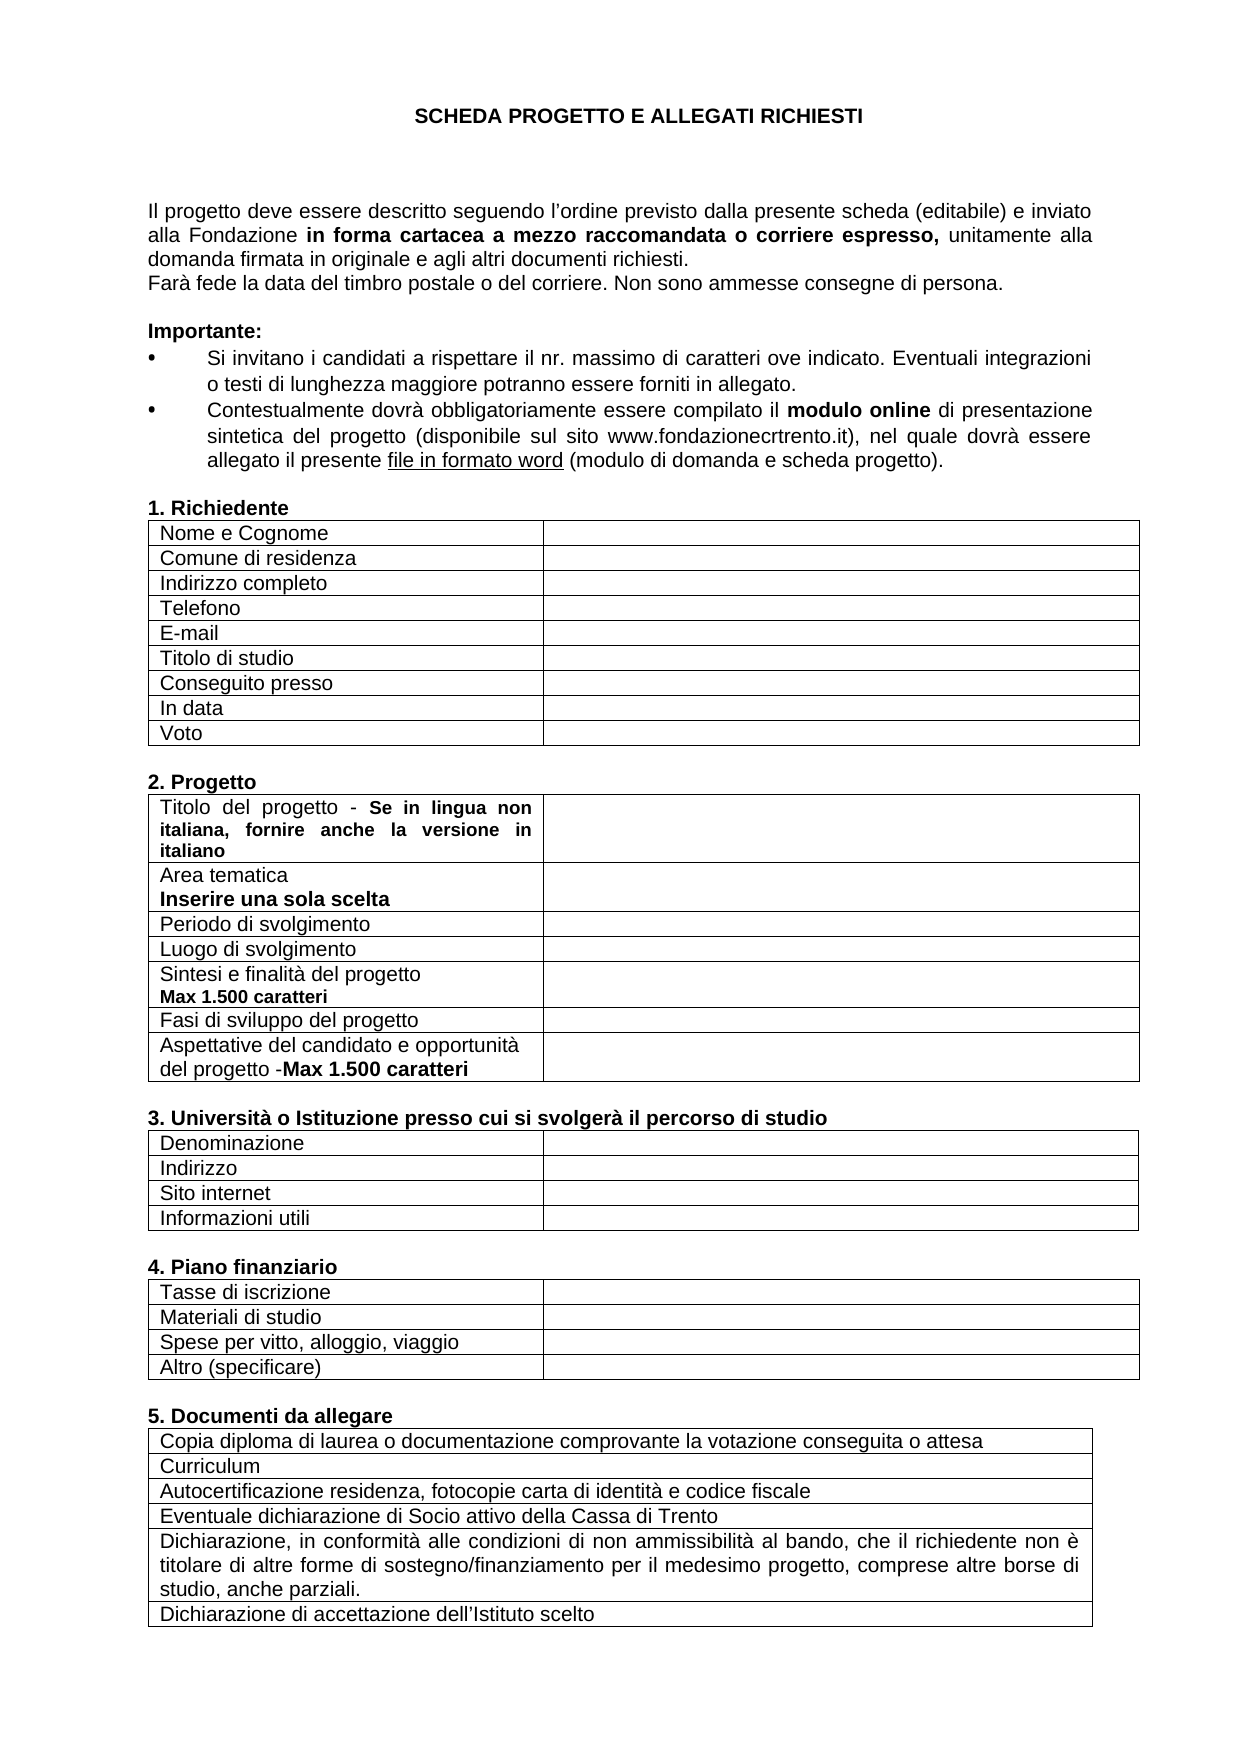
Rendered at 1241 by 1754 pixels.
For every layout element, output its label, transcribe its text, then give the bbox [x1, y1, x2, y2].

table_cell [544, 646, 1139, 670]
list Contestualmente dovrà obbligatoriamente essere compilato il modulo online di presentazione sintetica del progetto (disponibile sul sito www.fondazionecrtrento.it), nel quale dovrà essere allegato il presente file in formato word (modulo di domanda e scheda progetto). [148, 395, 1092, 472]
table_cell [544, 1330, 1139, 1354]
table_cell [544, 1305, 1139, 1329]
table_header [544, 795, 1139, 862]
table_cell Comune di residenza [149, 546, 543, 570]
text Importante: [148, 319, 1092, 343]
table_cell Spese per vitto, alloggio, viaggio [149, 1330, 543, 1354]
table_cell Informazioni utili [149, 1206, 543, 1230]
table_cell Autocertificazione residenza, fotocopie carta di identità e codice fiscale [149, 1479, 1092, 1503]
table_cell [544, 696, 1139, 720]
table_header Tasse di iscrizione [149, 1280, 543, 1304]
text Il progetto deve essere descritto seguendo l’ordine previsto dalla presente scheda (editabile) e inviato alla Fondazione in forma cartacea a mezzo raccomandata o corriere espresso, unitamente alla domanda firmata in originale e agli altri documenti richiesti. [148, 199, 1092, 271]
text 5. Documenti da allegare [148, 1404, 1092, 1428]
table_header [544, 1280, 1139, 1304]
table_cell Luogo di svolgimento [149, 937, 543, 961]
table_cell [544, 1156, 1138, 1180]
table_cell Dichiarazione di accettazione dell’Istituto scelto [149, 1602, 1092, 1626]
table_cell [544, 596, 1139, 620]
table_cell [544, 1008, 1139, 1032]
table_cell Aspettative del candidato e opportunità del progetto -Max 1.500 caratteri [149, 1033, 543, 1081]
table_header Copia diploma di laurea o documentazione comprovante la votazione conseguita o attesa [149, 1429, 1092, 1453]
table_cell [544, 937, 1139, 961]
table_cell [544, 863, 1139, 911]
table_cell Dichiarazione, in conformità alle condizioni di non ammissibilità al bando, che il richiedente non è titolare di altre forme di sostegno/finanziamento per il medesimo progetto, comprese altre borse di studio, anche parziali. [149, 1529, 1092, 1601]
table_cell [544, 1206, 1138, 1230]
table_cell [544, 1355, 1139, 1379]
text 2. Progetto [148, 770, 1092, 794]
table_cell [544, 621, 1139, 645]
table_cell E-mail [149, 621, 543, 645]
list Si invitano i candidati a rispettare il nr. massimo di caratteri ove indicato. Eventuali integrazioni o testi di lunghezza maggiore potranno essere forniti in allegato. [148, 343, 1092, 395]
table_header [544, 1131, 1138, 1155]
table_header Nome e Cognome [149, 521, 543, 545]
table_cell Altro (specificare) [149, 1355, 543, 1379]
table_cell Titolo di studio [149, 646, 543, 670]
table_cell Conseguito presso [149, 671, 543, 695]
table_cell Eventuale dichiarazione di Socio attivo della Cassa di Trento [149, 1504, 1092, 1528]
text 4. Piano finanziario [148, 1255, 1092, 1279]
table_header [544, 521, 1139, 545]
text 1. Richiedente [148, 496, 1092, 520]
table_cell Area tematica Inserire una sola scelta [149, 863, 543, 911]
text 3. Università o Istituzione presso cui si svolgerà il percorso di studio [148, 1106, 1092, 1130]
table_cell [544, 912, 1139, 936]
table_cell [544, 1033, 1139, 1081]
table_cell Telefono [149, 596, 543, 620]
text Farà fede la data del timbro postale o del corriere. Non sono ammesse consegne di persona. [148, 271, 1092, 295]
table_cell Voto [149, 721, 543, 745]
table_cell Curriculum [149, 1454, 1092, 1478]
table_cell Indirizzo completo [149, 571, 543, 595]
table_cell Materiali di studio [149, 1305, 543, 1329]
table_cell [544, 671, 1139, 695]
table_cell Periodo di svolgimento [149, 912, 543, 936]
table_cell Fasi di sviluppo del progetto [149, 1008, 543, 1032]
table_cell Indirizzo [149, 1156, 543, 1180]
table_cell In data [149, 696, 543, 720]
table_cell [544, 1181, 1138, 1205]
table_cell [544, 546, 1139, 570]
table_header Denominazione [149, 1131, 543, 1155]
text SCHEDA PROGETTO E ALLEGATI RICHIESTI [185, 103, 1092, 127]
table_cell Sito internet [149, 1181, 543, 1205]
table_cell [544, 962, 1139, 1007]
table_cell Sintesi e finalità del progetto Max 1.500 caratteri [149, 962, 543, 1007]
table_header Titolo del progetto - Se in lingua non italiana, fornire anche la versione in italiano [149, 795, 543, 862]
table_cell [544, 721, 1139, 745]
table_cell [544, 571, 1139, 595]
